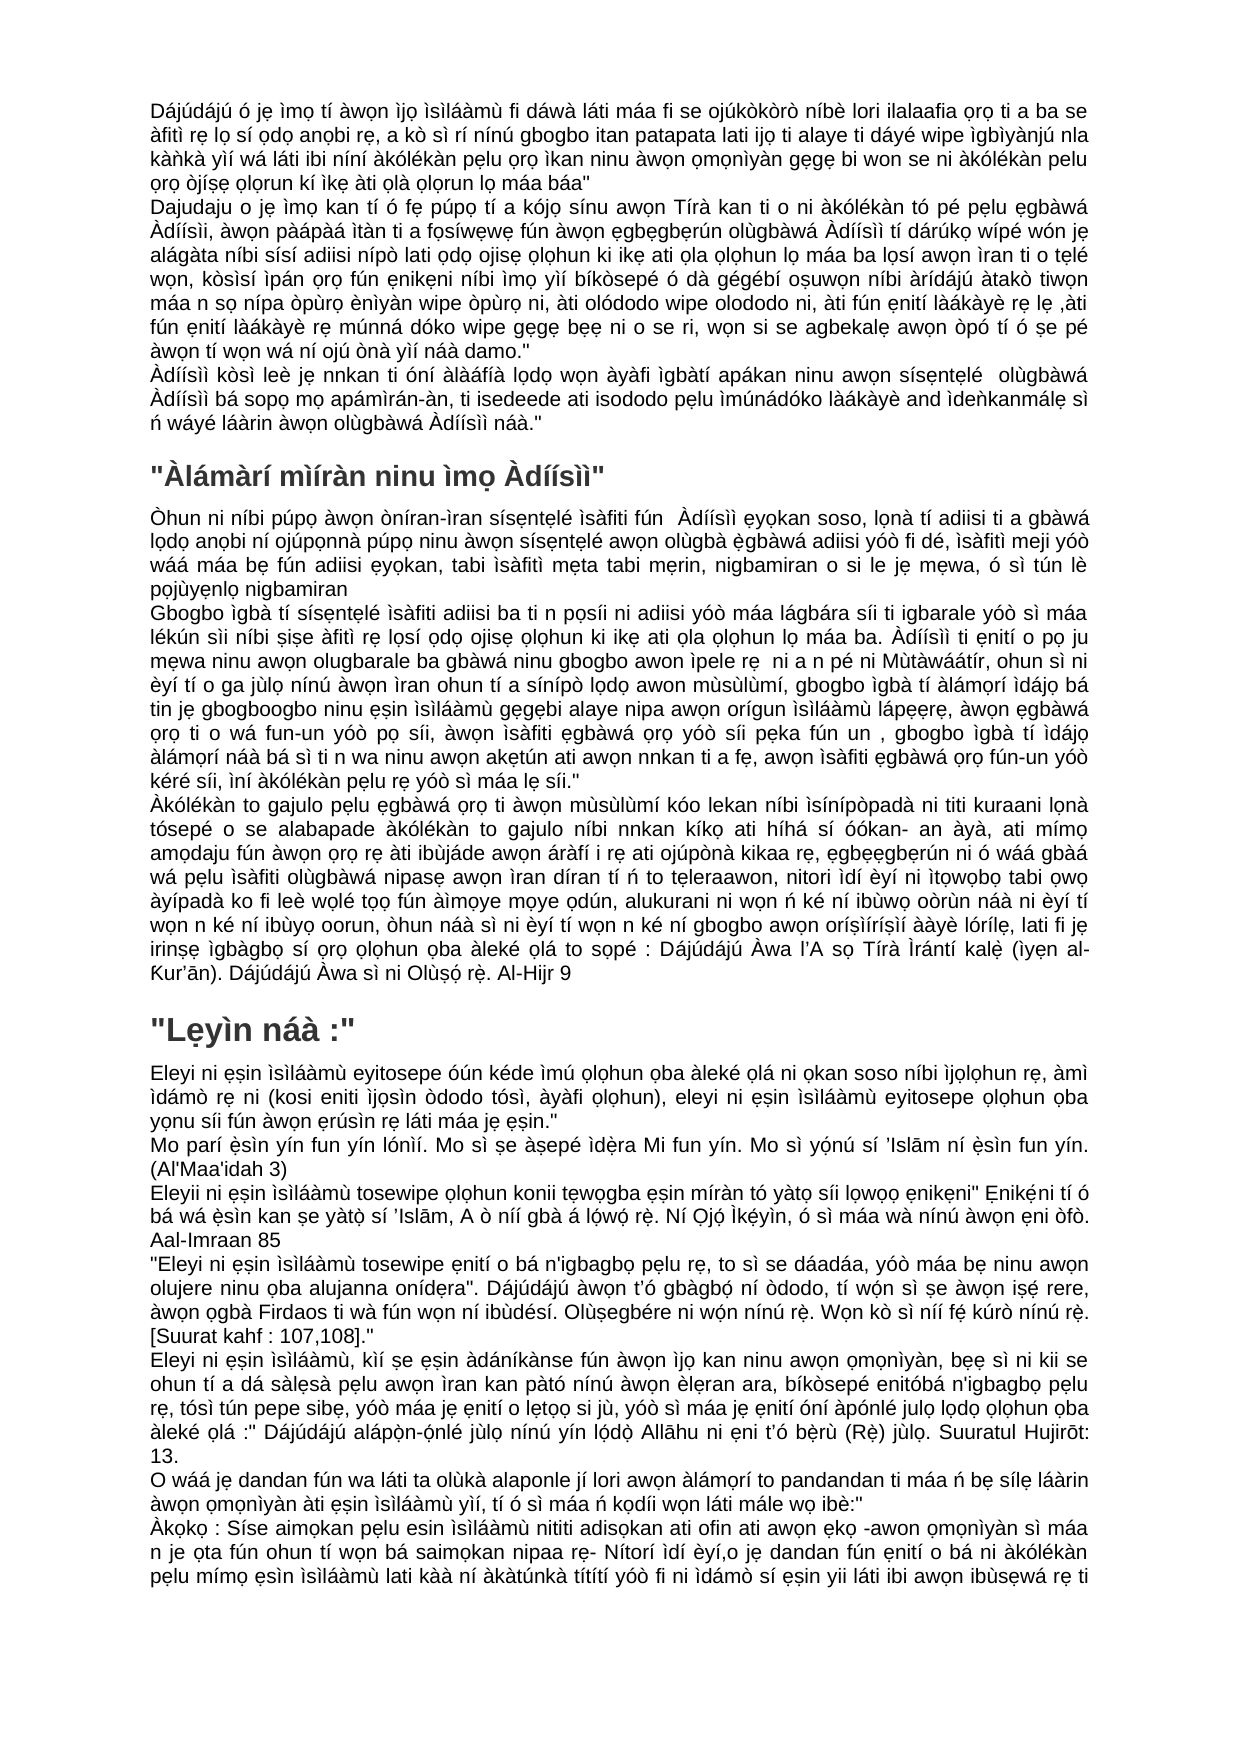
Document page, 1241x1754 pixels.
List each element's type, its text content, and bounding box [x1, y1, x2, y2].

text O wáá jẹ dandan fún wa láti ta olùkà alaponle jí lori awọn àlámọrí to pandandan ti máa ń bẹ sílẹ láàrin àwọn ọmọnìyàn àti ẹṣin ìsìláàmù yìí, tí ó sì máa ń kọdíi wọn láti mále wọ ibè:" [150, 1468, 1090, 1516]
text Mo parí ẹ̀sìn yín fun yín lónìí. Mo sì ṣe àṣepé ìdẹ̀ra Mi fun yín. Mo sì yọ́nú sí ’Islām ní ẹ̀sìn fun yín. (Al'Maa'idah 3) [150, 1132, 1090, 1180]
text Eleyii ni ẹṣin ìsìláàmù tosewipe ọlọhun konii tẹwọgba ẹṣin míràn tó yàtọ síi lọwọọ ẹnikẹni" Ẹnikẹ́ni tí ó bá wá ẹ̀sìn kan ṣe yàtọ̀ sí ’Islām, A ò níí gbà á lọ́wọ́ rẹ̀. Ní Ọjọ́ Ìkẹ́yìn, ó sì máa wà nínú àwọn ẹni òfò. Aal-Imraan 85 [150, 1180, 1090, 1252]
text Eleyi ni ẹṣin ìsìláàmù eyitosepe óún kéde ìmú ọlọhun ọba àleké ọlá ni ọkan soso níbi ìjọlọhun rẹ, àmì ìdámò rẹ ni (kosi eniti ìjọsìn òdodo tósì, àyàfi ọlọhun), eleyi ni ẹṣin ìsìláàmù eyitosepe ọlọhun ọba yọnu síi fún àwọn ẹrúsìn rẹ láti máa jẹ ẹṣin." [150, 1061, 1090, 1132]
text "Eleyi ni ẹṣin ìsìláàmù tosewipe ẹnití o bá n'igbagbọ pẹlu rẹ, to sì se dáadáa, yóò máa bẹ ninu awọn olujere ninu ọba alujanna onídẹra". Dájúdájú àwọn t’ó gbàgbọ́ ní òdodo, tí wọ́n sì ṣe àwọn iṣẹ́ rere, àwọn ọgbà Firdaos ti wà fún wọn ní ibùdésí. Olùṣegbére ni wọ́n nínú rẹ̀. Wọn kò sì níí fẹ́ kúrò nínú rẹ̀. [Suurat kahf : 107,108]." [150, 1252, 1090, 1348]
text Eleyi ni ẹṣin ìsìláàmù, kìí ṣe ẹṣin àdáníkànse fún àwọn ìjọ kan ninu awọn ọmọnìyàn, bẹẹ sì ni kii se ohun tí a dá sàlẹsà pẹlu awọn ìran kan pàtó nínú àwọn èlẹran ara, bíkòsepé enitóbá n'igbagbọ pẹlu rẹ, tósì tún pepe sibẹ, yóò máa jẹ ẹnití o lẹtọọ si jù, yóò sì máa jẹ ẹnití óní àpónlé julọ lọdọ ọlọhun ọba àleké ọlá :" Dájúdájú alápọ̀n-ọ́nlé jùlọ nínú yín lọ́dọ̀ Allāhu ni ẹni t’ó bẹ̀rù (Rẹ̀) jùlọ. Suuratul Hujirōt: 13. [150, 1348, 1090, 1468]
text Dájúdájú ó jẹ ìmọ tí àwọn ìjọ ìsìláàmù fi dáwà láti máa fi se ojúkòkòrò níbè lori ilalaafia ọrọ ti a ba se àfitì rẹ lọ sí ọdọ anọbi rẹ, a kò sì rí nínú gbogbo itan patapata lati ijọ ti alaye ti dáyé wipe ìgbìyànjú nla kàǹkà yìí wá láti ibi níní àkólékàn pẹlu ọrọ ìkan ninu àwọn ọmọnìyàn gẹgẹ bi won se ni àkólékàn pelu ọrọ òjíṣẹ ọlọrun kí ìkẹ àti ọlà ọlọrun lọ máa báa" [150, 99, 1090, 195]
text Àdíísìì kòsì leè jẹ nnkan ti óní àlàáfíà lọdọ wọn àyàfi ìgbàtí apákan ninu awọn sísẹntẹlé olùgbàwá Àdíísìì bá sopọ mọ apámìrán-àn, ti isedeede ati isododo pẹlu ìmúnádóko làákàyè and ìdeǹkanmálẹ sì ń wáyé láàrin àwọn olùgbàwá Àdíísìì náà." [150, 362, 1090, 434]
text Àkólékàn to gajulo pẹlu ẹgbàwá ọrọ ti àwọn mùsùlùmí kóo lekan níbi ìsínípòpadà ni titi kuraani lọnà tósepé o se alabapade àkólékàn to gajulo níbi nnkan kíkọ ati híhá sí óókan- an àyà, ati mímọ amọdaju fún àwọn ọrọ rẹ àti ibùjáde awọn áràfí i rẹ ati ojúpònà kikaa rẹ, ẹgbẹẹgbẹrún ni ó wáá gbàá wá pẹlu ìsàfiti olùgbàwá nipasẹ awọn ìran díran tí ń to tẹleraawon, nitori ìdí èyí ni ìtọwọbọ tabi ọwọ àyípadà ko fi leè wọlé tọọ fún àìmọye mọye ọdún, alukurani ni wọn ń ké ní ibùwọ oòrùn náà ni èyí tí wọn n ké ní ibùyọ oorun, òhun náà sì ni èyí tí wọn n ké ní gbogbo awọn oríṣìíríṣìí ààyè lórílẹ, lati fi jẹ irinṣẹ ìgbàgbọ sí ọrọ ọlọhun ọba àleké ọlá to sọpé : Dájúdájú Àwa l’A sọ Tírà Ìrántí kalẹ̀ (ìyẹn al-Ƙur’ān). Dájúdájú Àwa sì ni Olùṣọ́ rẹ̀. Al-Hijr 9 [150, 793, 1090, 984]
text Òhun ni níbi púpọ àwọn òníran-ìran sísẹntẹlé ìsàfiti fún Àdíísìì ẹyọkan soso, lọnà tí adiisi ti a gbàwá lọdọ anọbi ní ojúpọnnà púpọ ninu àwọn sísẹntẹlé awọn olùgbà ẹ̀gbàwá adiisi yóò fi dé, ìsàfitì meji yóò wáá máa bẹ fún adiisi ẹyọkan, tabi ìsàfitì mẹta tabi mẹrin, nigbamiran o si le jẹ mẹwa, ó sì tún lè pọjùyẹnlọ nigbamiran [150, 505, 1090, 601]
text Gbogbo ìgbà tí sísẹntẹlé ìsàfiti adiisi ba ti n pọsíi ni adiisi yóò máa lágbára síi ti igbarale yóò sì máa lékún sìi níbi ṣiṣe àfitì rẹ lọsí ọdọ ojisẹ ọlọhun ki ikẹ ati ọla ọlọhun lọ máa ba. Àdíísìì ti ẹnití o pọ ju mẹwa ninu awọn olugbarale ba gbàwá ninu gbogbo awon ìpele rẹ ni a n pé ni Mùtàwáátír, ohun sì ni èyí tí o ga jùlọ nínú àwọn ìran ohun tí a sínípò lọdọ awon mùsùlùmí, gbogbo ìgbà tí àlámọrí ìdájọ bá tin jẹ gbogboogbo ninu ẹṣin ìsìláàmù gẹgẹbi alaye nipa awọn orígun ìsìláàmù lápẹẹrẹ, àwọn ẹgbàwá ọrọ ti o wá fun-un yóò pọ síi, àwọn ìsàfiti ẹgbàwá ọrọ yóò síi pẹka fún un , gbogbo ìgbà tí ìdájọ àlámọrí náà bá sì ti n wa ninu awọn akẹtún ati awọn nnkan ti a fẹ, awọn ìsàfiti ẹgbàwá ọrọ fún-un yóò kéré síi, ìní àkólékàn pẹlu rẹ yóò sì máa lẹ síi." [150, 601, 1090, 793]
text Dajudaju o jẹ ìmọ kan tí ó fẹ púpọ tí a kójọ sínu awọn Tírà kan ti o ni àkólékàn tó pé pẹlu ẹgbàwá Àdíísìi, àwọn pàápàá ìtàn ti a fọsíwẹwẹ fún àwọn ẹgbẹgbẹrún olùgbàwá Àdíísìì tí dárúkọ wípé wón jẹ alágàta níbi sísí adiisi nípò lati ọdọ ojisẹ ọlọhun ki ikẹ ati ọla ọlọhun lọ máa ba lọsí awọn ìran ti o tẹlé wọn, kòsìsí ìpán ọrọ fún ẹnikẹni níbi ìmọ yìí bíkòsepé ó dà gégébí oṣuwọn níbi àrídájú àtakò tiwọn máa n sọ nípa òpùrọ ènìyàn wipe òpùrọ ni, àti olódodo wipe olododo ni, àti fún ẹnití làákàyè rẹ lẹ ,àti fún ẹnití làákàyè rẹ múnná dóko wipe gẹgẹ bẹẹ ni o se ri, wọn si se agbekalẹ awọn òpó tí ó ṣe pé àwọn tí wọn wá ní ojú ònà yìí náà damo." [150, 195, 1090, 362]
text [150, 1516, 1090, 1588]
subtitle "Lẹyìn náà :" [150, 1009, 1090, 1048]
subtitle "Àlámàrí mìíràn ninu ìmọ Àdíísìì" [150, 459, 1090, 493]
